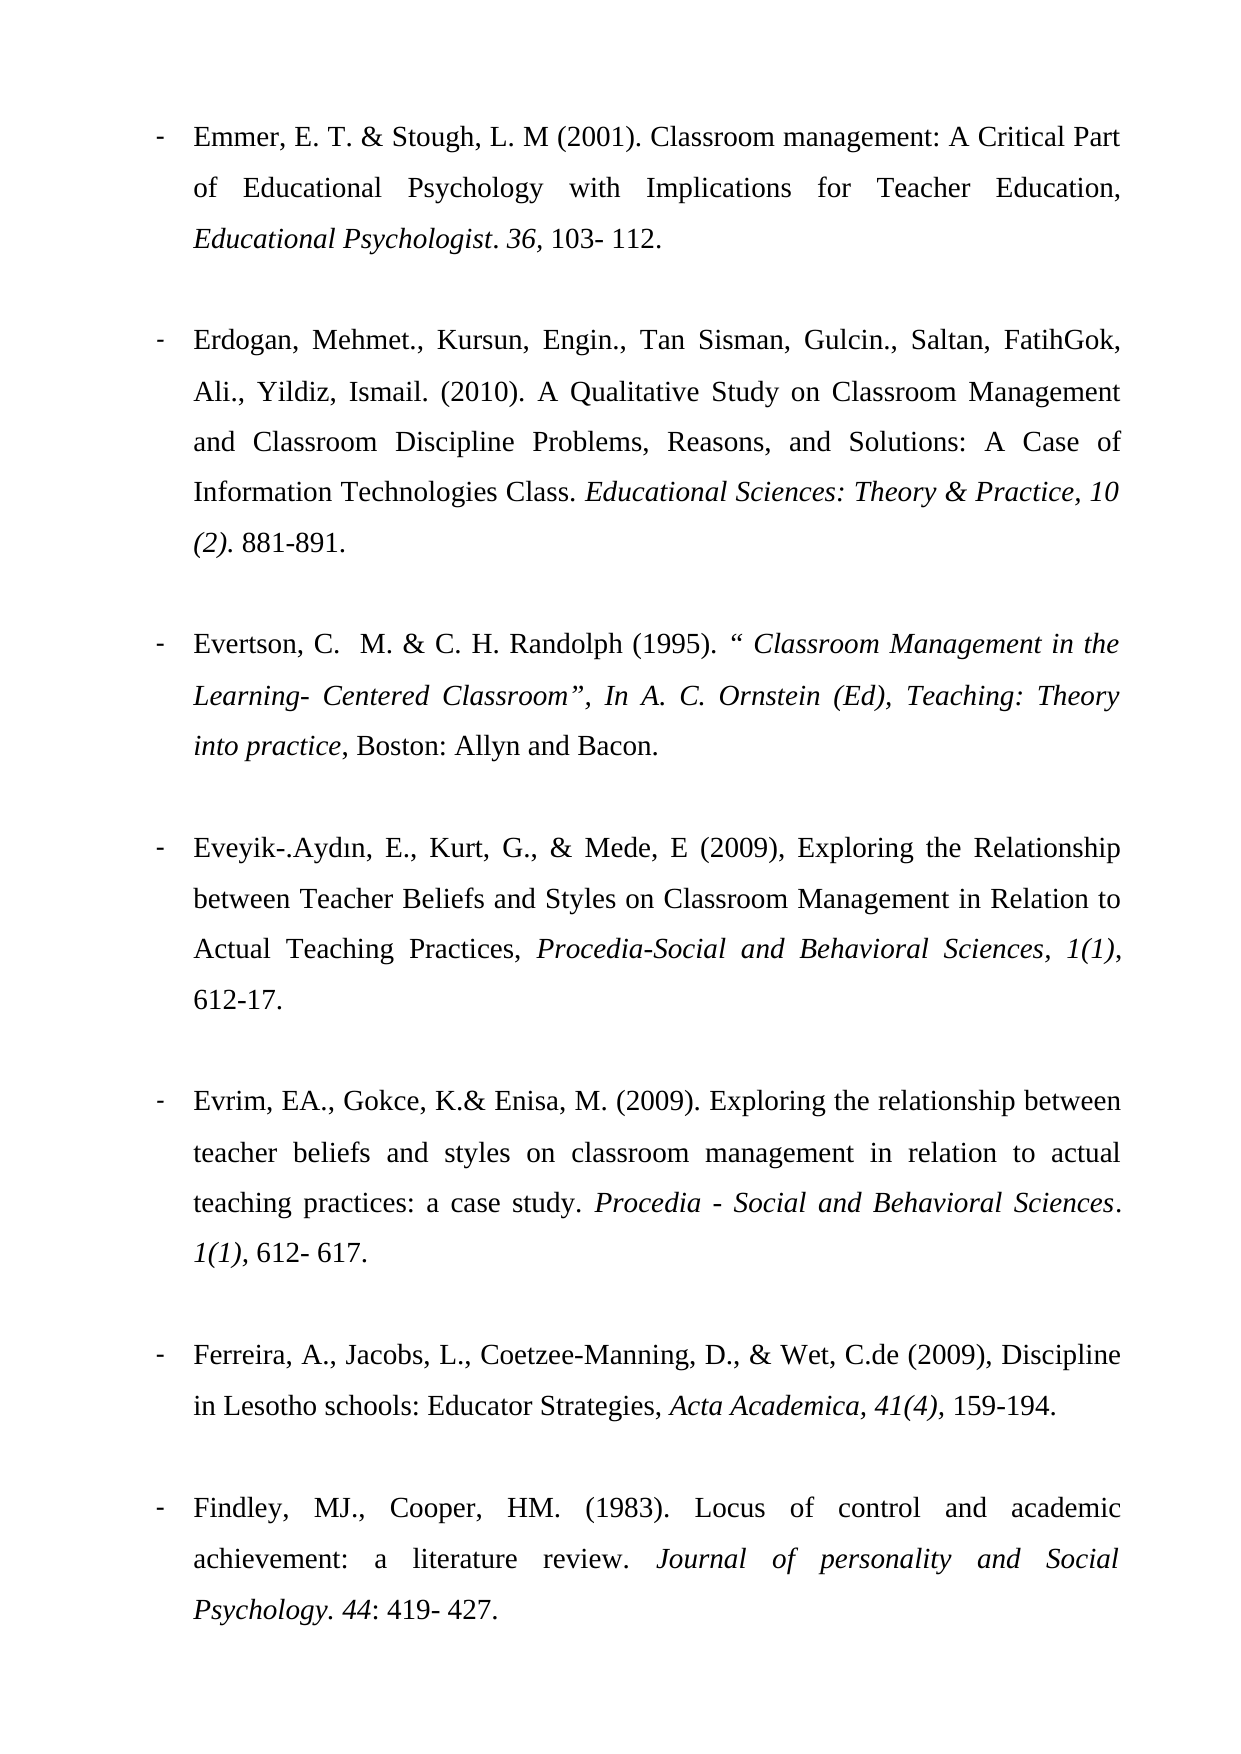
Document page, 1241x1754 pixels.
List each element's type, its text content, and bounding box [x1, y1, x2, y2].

list Evertson, C. M. & C. H. Randolph (1995). “ Classroom Management in the Learning- Centered Classroom”, In A. C. Ornstein (Ed), Teaching: Theory into practice, Boston: Allyn and Bacon. [156, 625, 1122, 762]
list Erdogan, Mehmet., Kursun, Engin., Tan Sisman, Gulcin., Saltan, FatihGok, Ali., Yildiz, Ismail. (2010). A Qualitative Study on Classroom Management and Classroom Discipline Problems, Reasons, and Solutions: A Case of Information Technologies Class. Educational Sciences: Theory & Practice, 10 (2). 881-891. [156, 321, 1122, 558]
list Ferreira, A., Jacobs, L., Coetzee-Manning, D., & Wet, C.de (2009), Discipline in Lesotho schools: Educator Strategies, Acta Academica, 41(4), 159-194. [156, 1336, 1122, 1422]
list Eveyik-.Aydın, E., Kurt, G., & Mede, E (2009), Exploring the Relationship between Teacher Beliefs and Styles on Classroom Management in Relation to Actual Teaching Practices, Procedia-Social and Behavioral Sciences, 1(1), 612-17. [156, 829, 1122, 1015]
list Findley, MJ., Cooper, HM. (1983). Locus of control and academic achievement: a literature review. Journal of personality and Social Psychology. 44: 419- 427. [156, 1489, 1122, 1625]
list Emmer, E. T. & Stough, L. M (2001). Classroom management: A Critical Part of Educational Psychology with Implications for Teacher Education, Educational Psychologist. 36, 103- 112. [156, 118, 1122, 254]
list Evrim, EA., Gokce, K.& Enisa, M. (2009). Exploring the relationship between teacher beliefs and styles on classroom management in relation to actual teaching practices: a case study. Procedia - Social and Behavioral Sciences. 1(1), 612- 617. [156, 1082, 1122, 1269]
